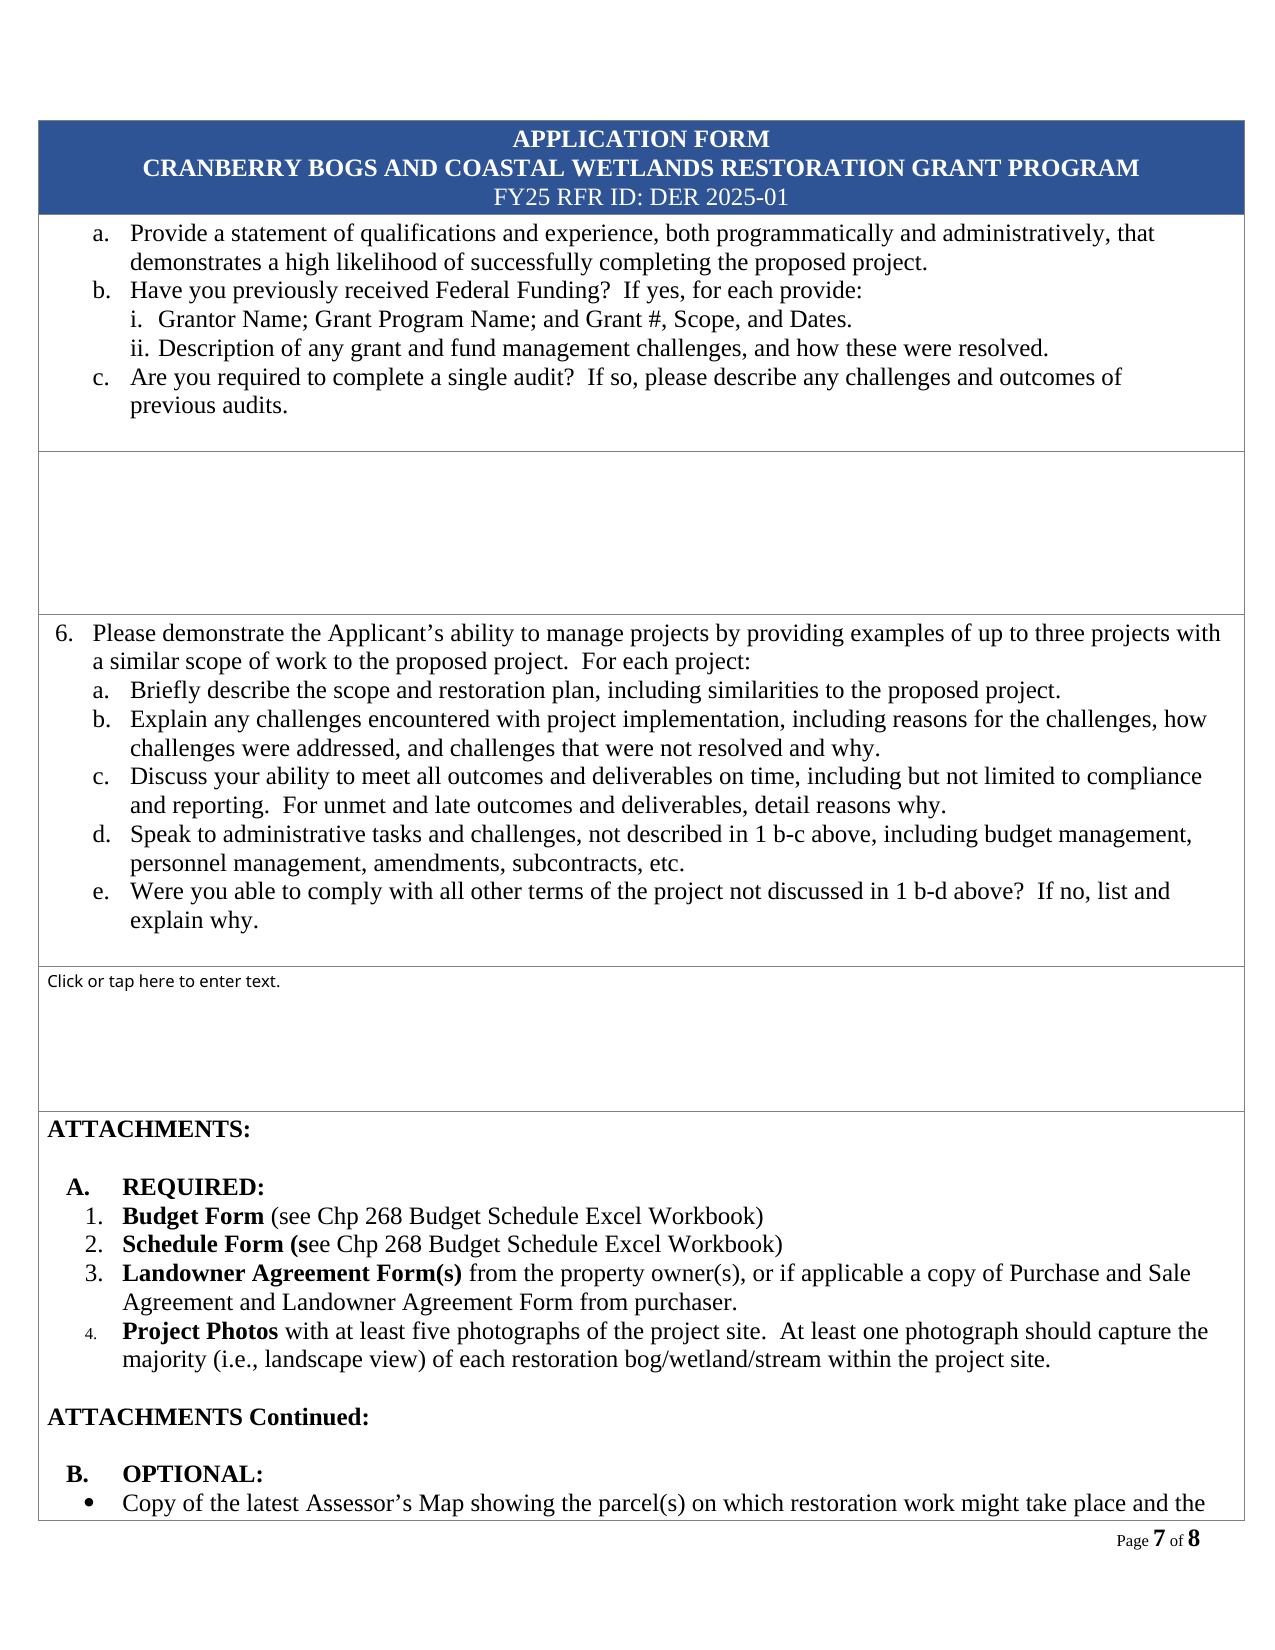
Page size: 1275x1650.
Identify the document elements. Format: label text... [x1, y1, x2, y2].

table_cell Please demonstrate the Applicant’s ability to manage projects by providing examples of up to three projects with a similar scope of work to the proposed project. For each project: Briefly describe the scope and restoration plan, including similarities to the proposed project. Explain any challenges encountered with project implementation, including reasons for the challenges, how challenges were addressed, and challenges that were not resolved and why. Discuss your ability to meet all outcomes and deliverables on time, including but not limited to compliance and reporting. For unmet and late outcomes and deliverables, detail reasons why. Speak to administrative tasks and challenges, not described in 1 b-c above, including budget management, personnel management, amendments, subcontracts, etc. Were you able to comply with all other terms of the project not discussed in 1 b-d above? If no, list and explain why. [39, 615, 1244, 966]
table_header Application Form Cranberry Bogs and Coastal Wetlands Restoration Grant Program FY25 RFR ID: DER 2025-01 [39, 121, 1244, 214]
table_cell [39, 1112, 1244, 1520]
table_cell [39, 452, 1244, 614]
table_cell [39, 215, 1244, 451]
table_cell [39, 967, 1244, 1111]
